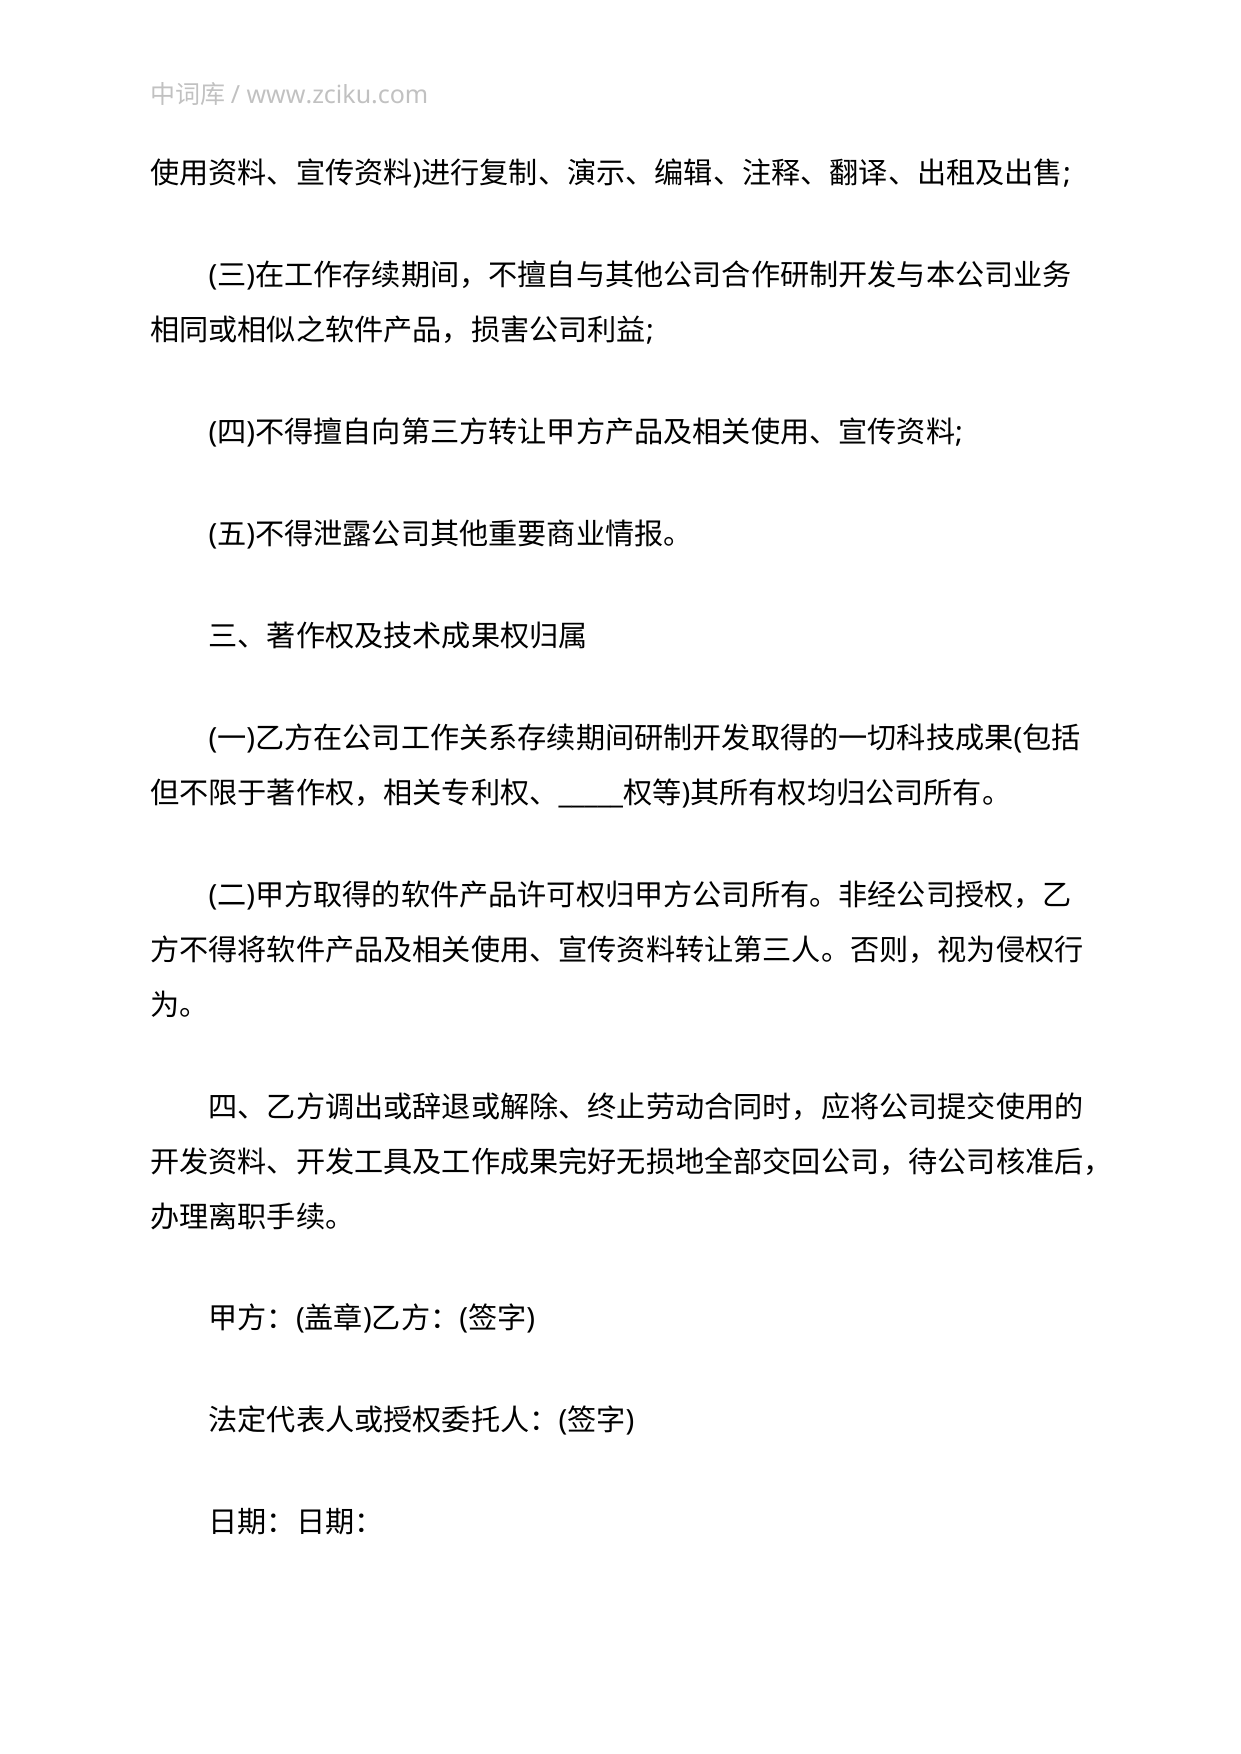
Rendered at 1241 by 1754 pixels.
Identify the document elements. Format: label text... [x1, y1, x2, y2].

text 四、乙方调出或辞退或解除、终止劳动合同时，应将公司提交使用的开发资料、开发工具及工作成果完好无损地全部交回公司，待公司核准后，办理离职手续。 [150, 1083, 1090, 1235]
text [150, 150, 1090, 192]
text (四)不得擅自向第三方转让甲方产品及相关使用、宣传资料; [150, 409, 1090, 451]
text (三)在工作存续期间，不擅自与其他公司合作研制开发与本公司业务相同或相似之软件产品，损害公司利益; [150, 252, 1090, 349]
text (一)乙方在公司工作关系存续期间研制开发取得的一切科技成果(包括但不限于著作权，相关专利权、_____权等)其所有权均归公司所有。 [150, 715, 1090, 812]
text 三、著作权及技术成果权归属 [150, 613, 1090, 655]
text 日期：日期： [150, 1499, 1090, 1541]
text (二)甲方取得的软件产品许可权归甲方公司所有。非经公司授权，乙方不得将软件产品及相关使用、宣传资料转让第三人。否则，视为侵权行为。 [150, 872, 1090, 1024]
text 甲方：(盖章)乙方：(签字) [150, 1295, 1090, 1337]
text (五)不得泄露公司其他重要商业情报。 [150, 511, 1090, 553]
text 法定代表人或授权委托人：(签字) [150, 1397, 1090, 1439]
